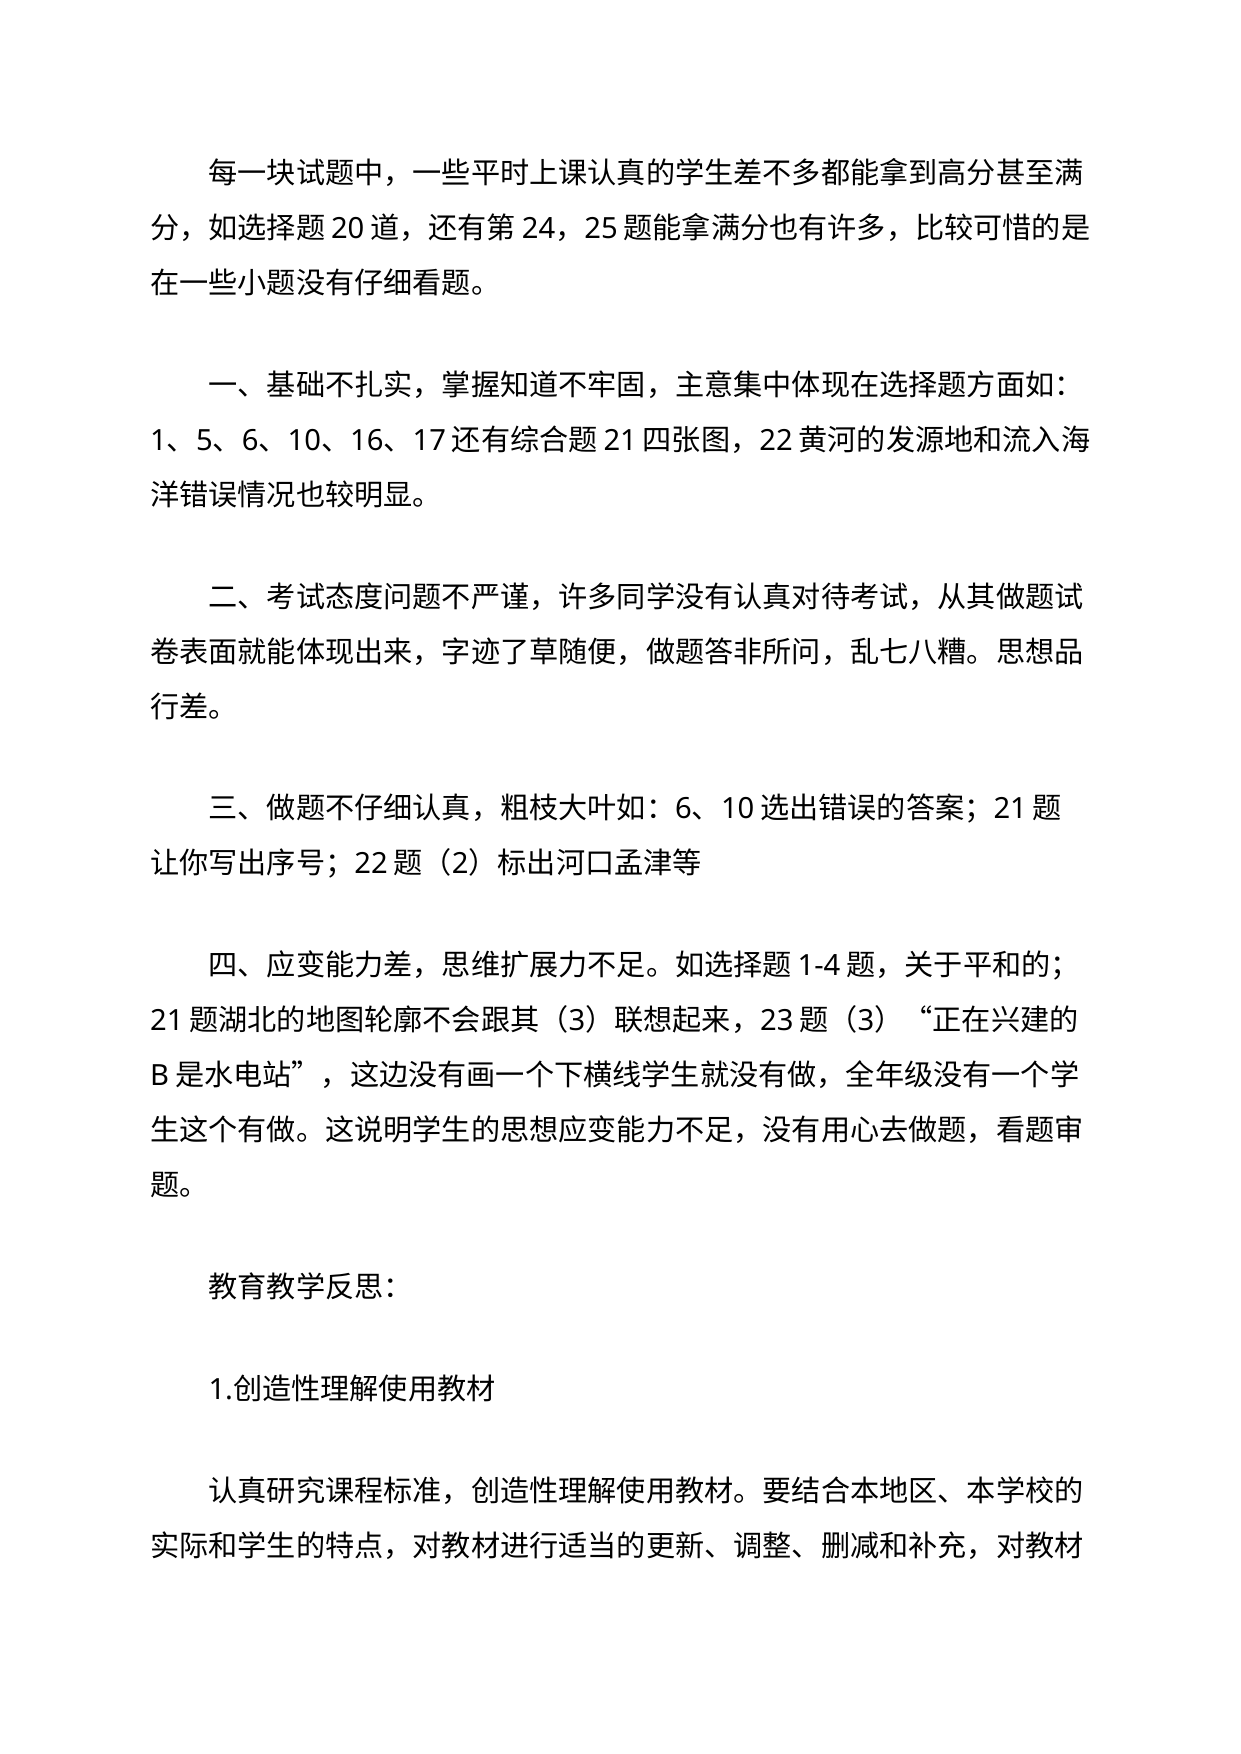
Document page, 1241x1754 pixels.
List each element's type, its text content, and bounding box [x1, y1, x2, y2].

text 1.创造性理解使用教材 [150, 1365, 1090, 1408]
text 每一块试题中，一些平时上课认真的学生差不多都能拿到高分甚至满分，如选择题20道，还有第24，25题能拿满分也有许多，比较可惜的是在一些小题没有仔细看题。 [150, 150, 1090, 302]
text 一、基础不扎实，掌握知道不牢固，主意集中体现在选择题方面如：1、5、6、10、16、17还有综合题21四张图，22黄河的发源地和流入海洋错误情况也较明显。 [150, 362, 1090, 514]
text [150, 1467, 1090, 1564]
text 二、考试态度问题不严谨，许多同学没有认真对待考试，从其做题试卷表面就能体现出来，字迹了草随便，做题答非所问，乱七八糟。思想品行差。 [150, 573, 1090, 725]
text 三、做题不仔细认真，粗枝大叶如：6、10选出错误的答案；21题让你写出序号；22题（2）标出河口孟津等 [150, 785, 1090, 882]
text 四、应变能力差，思维扩展力不足。如选择题1-4题，关于平和的；21题湖北的地图轮廓不会跟其（3）联想起来，23题（3）“正在兴建的B是水电站”，这边没有画一个下横线学生就没有做，全年级没有一个学生这个有做。这说明学生的思想应变能力不足，没有用心去做题，看题审题。 [150, 942, 1090, 1204]
text 教育教学反思： [150, 1263, 1090, 1306]
